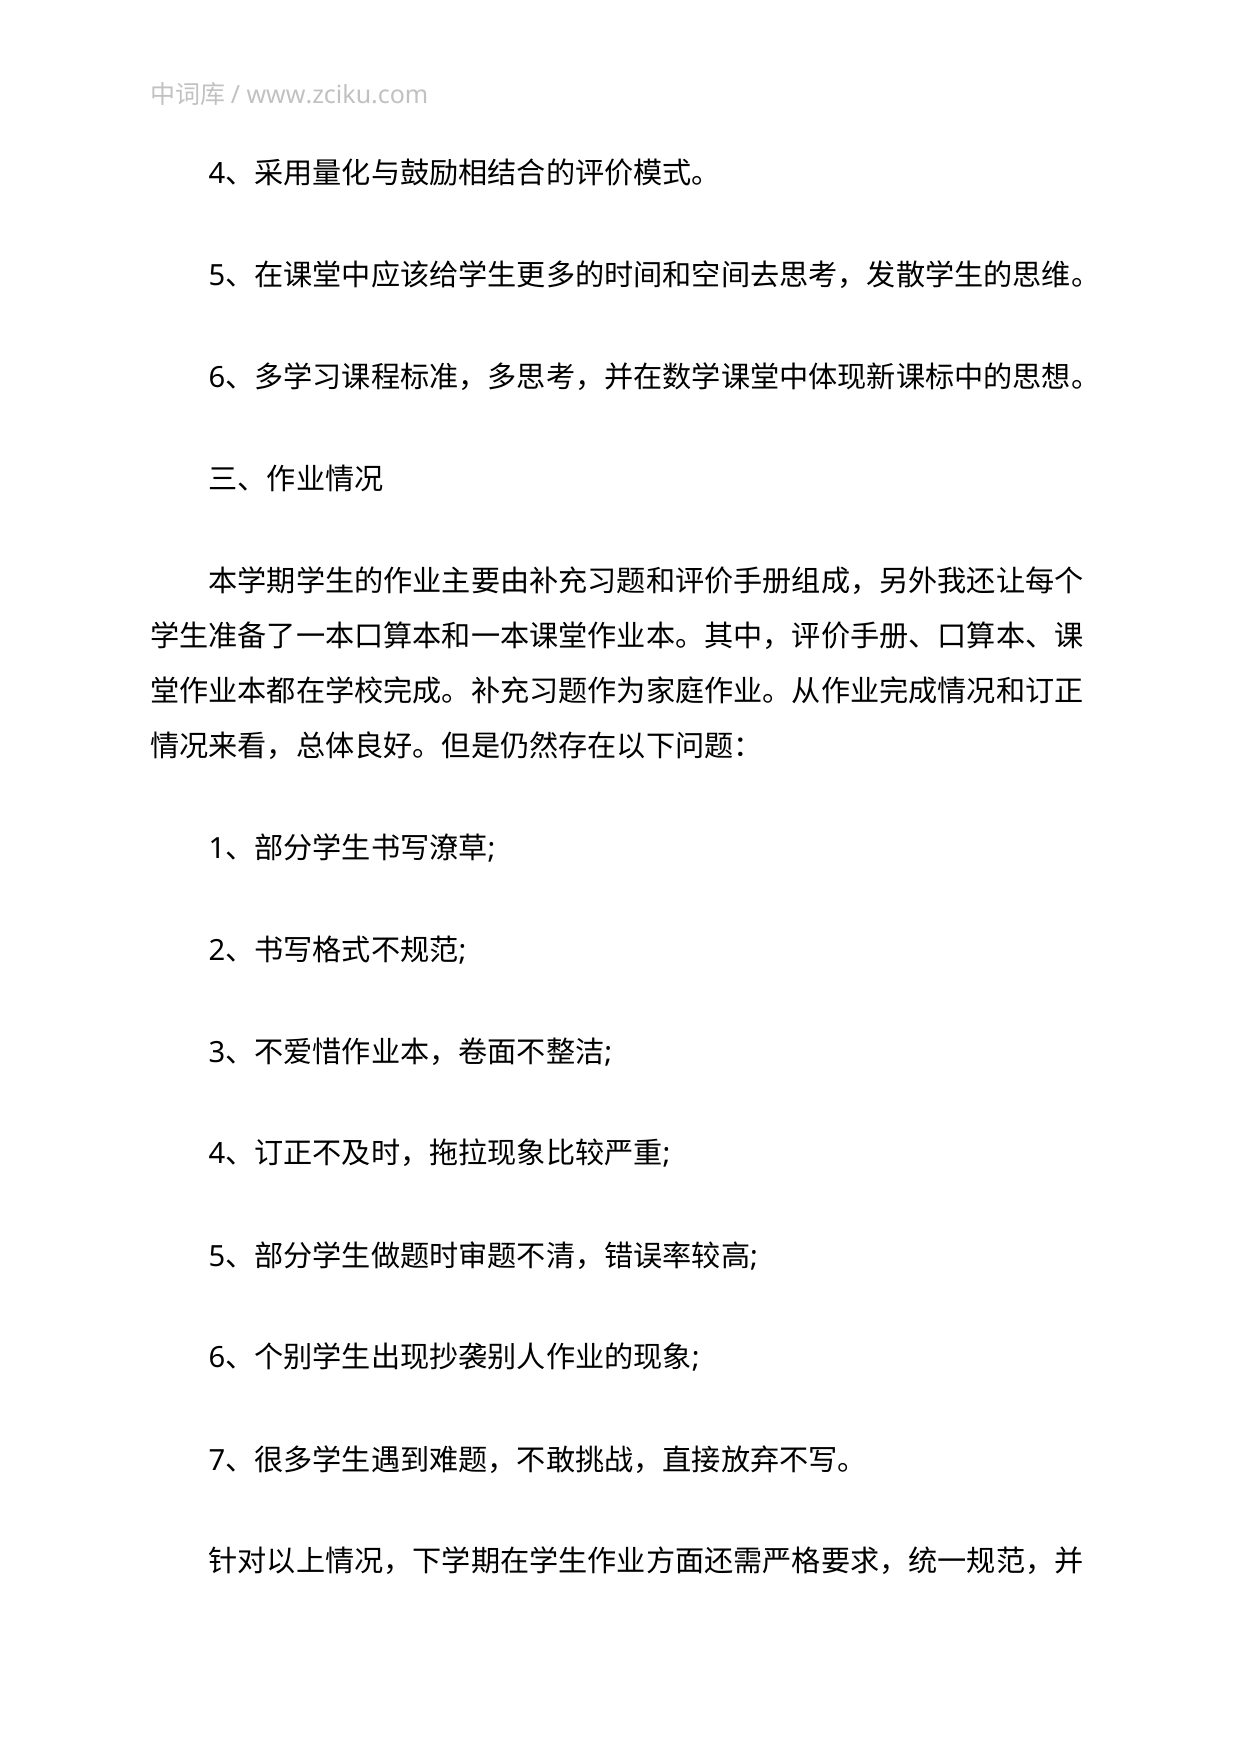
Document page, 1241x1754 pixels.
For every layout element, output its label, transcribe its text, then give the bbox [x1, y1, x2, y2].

text 4、订正不及时，拖拉现象比较严重; [150, 1130, 1090, 1172]
text 2、书写格式不规范; [150, 926, 1090, 968]
text 5、在课堂中应该给学生更多的时间和空间去思考，发散学生的思维。 [150, 252, 1090, 294]
text 6、多学习课程标准，多思考，并在数学课堂中体现新课标中的思想。 [150, 354, 1090, 396]
text 6、个别学生出现抄袭别人作业的现象; [150, 1334, 1090, 1376]
text 7、很多学生遇到难题，不敢挑战，直接放弃不写。 [150, 1436, 1090, 1478]
text 1、部分学生书写潦草; [150, 824, 1090, 867]
text 本学期学生的作业主要由补充习题和评价手册组成，另外我还让每个学生准备了一本口算本和一本课堂作业本。其中，评价手册、口算本、课堂作业本都在学校完成。补充习题作为家庭作业。从作业完成情况和订正情况来看，总体良好。但是仍然存在以下问题： [150, 558, 1090, 765]
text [150, 1538, 1090, 1580]
text 4、采用量化与鼓励相结合的评价模式。 [150, 150, 1090, 192]
text 3、不爱惜作业本，卷面不整洁; [150, 1028, 1090, 1071]
text 5、部分学生做题时审题不清，错误率较高; [150, 1232, 1090, 1274]
text 三、作业情况 [150, 456, 1090, 498]
